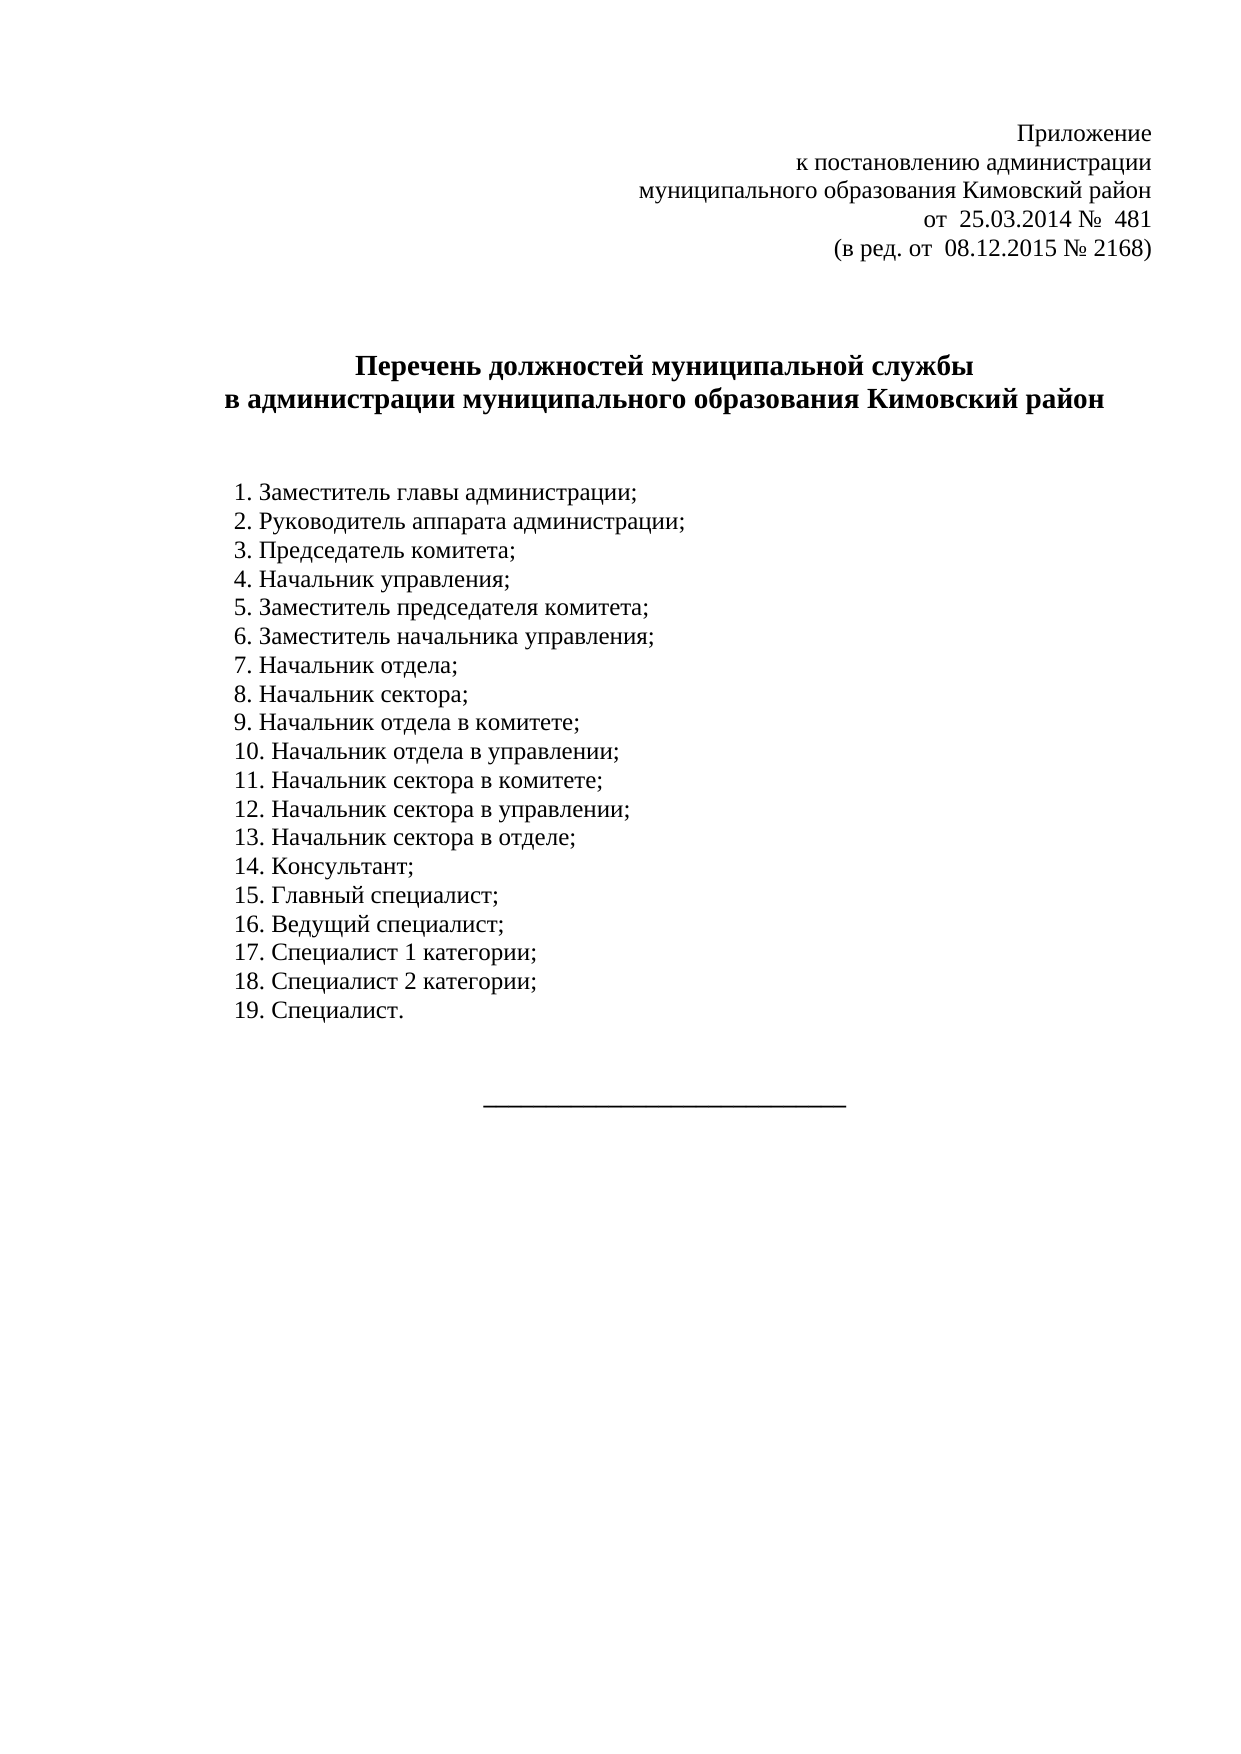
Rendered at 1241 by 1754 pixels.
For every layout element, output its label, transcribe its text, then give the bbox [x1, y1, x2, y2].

title в администрации муниципального образования Кимовский район [177, 382, 1152, 415]
text 1. Заместитель главы администрации; [177, 477, 1152, 506]
text (в ред. от 08.12.2015 № 2168) [177, 233, 1152, 262]
text 2. Руководитель аппарата администрации; [177, 506, 1152, 535]
text 16. Ведущий специалист; [177, 909, 1152, 937]
text к постановлению администрации [177, 147, 1152, 176]
text 5. Заместитель председателя комитета; [177, 592, 1152, 621]
text 6. Заместитель начальника управления; [177, 621, 1152, 650]
subtitle Приложение [177, 118, 1152, 147]
text 4. Начальник управления; [177, 564, 1152, 592]
text 10. Начальник отдела в управлении; [177, 736, 1152, 765]
text 13. Начальник сектора в отделе; [177, 822, 1152, 851]
text 17. Специалист 1 категории; [177, 937, 1152, 966]
title _____________________________ [177, 1081, 1152, 1110]
text 15. Главный специалист; [177, 880, 1152, 909]
text 7. Начальник отдела; [177, 650, 1152, 679]
text муниципального образования Кимовский район [177, 176, 1152, 204]
text 11. Начальник сектора в комитете; [177, 765, 1152, 794]
text 14. Консультант; [177, 851, 1152, 880]
text 19. Специалист. [177, 995, 1152, 1024]
text 8. Начальник сектора; [177, 679, 1152, 707]
text 18. Специалист 2 категории; [177, 966, 1152, 995]
title Перечень должностей муниципальной службы [177, 348, 1152, 382]
text от 25.03.2014 № 481 [177, 204, 1152, 233]
text 12. Начальник сектора в управлении; [177, 794, 1152, 822]
text 3. Председатель комитета; [177, 535, 1152, 564]
text 9. Начальник отдела в комитете; [177, 707, 1152, 736]
